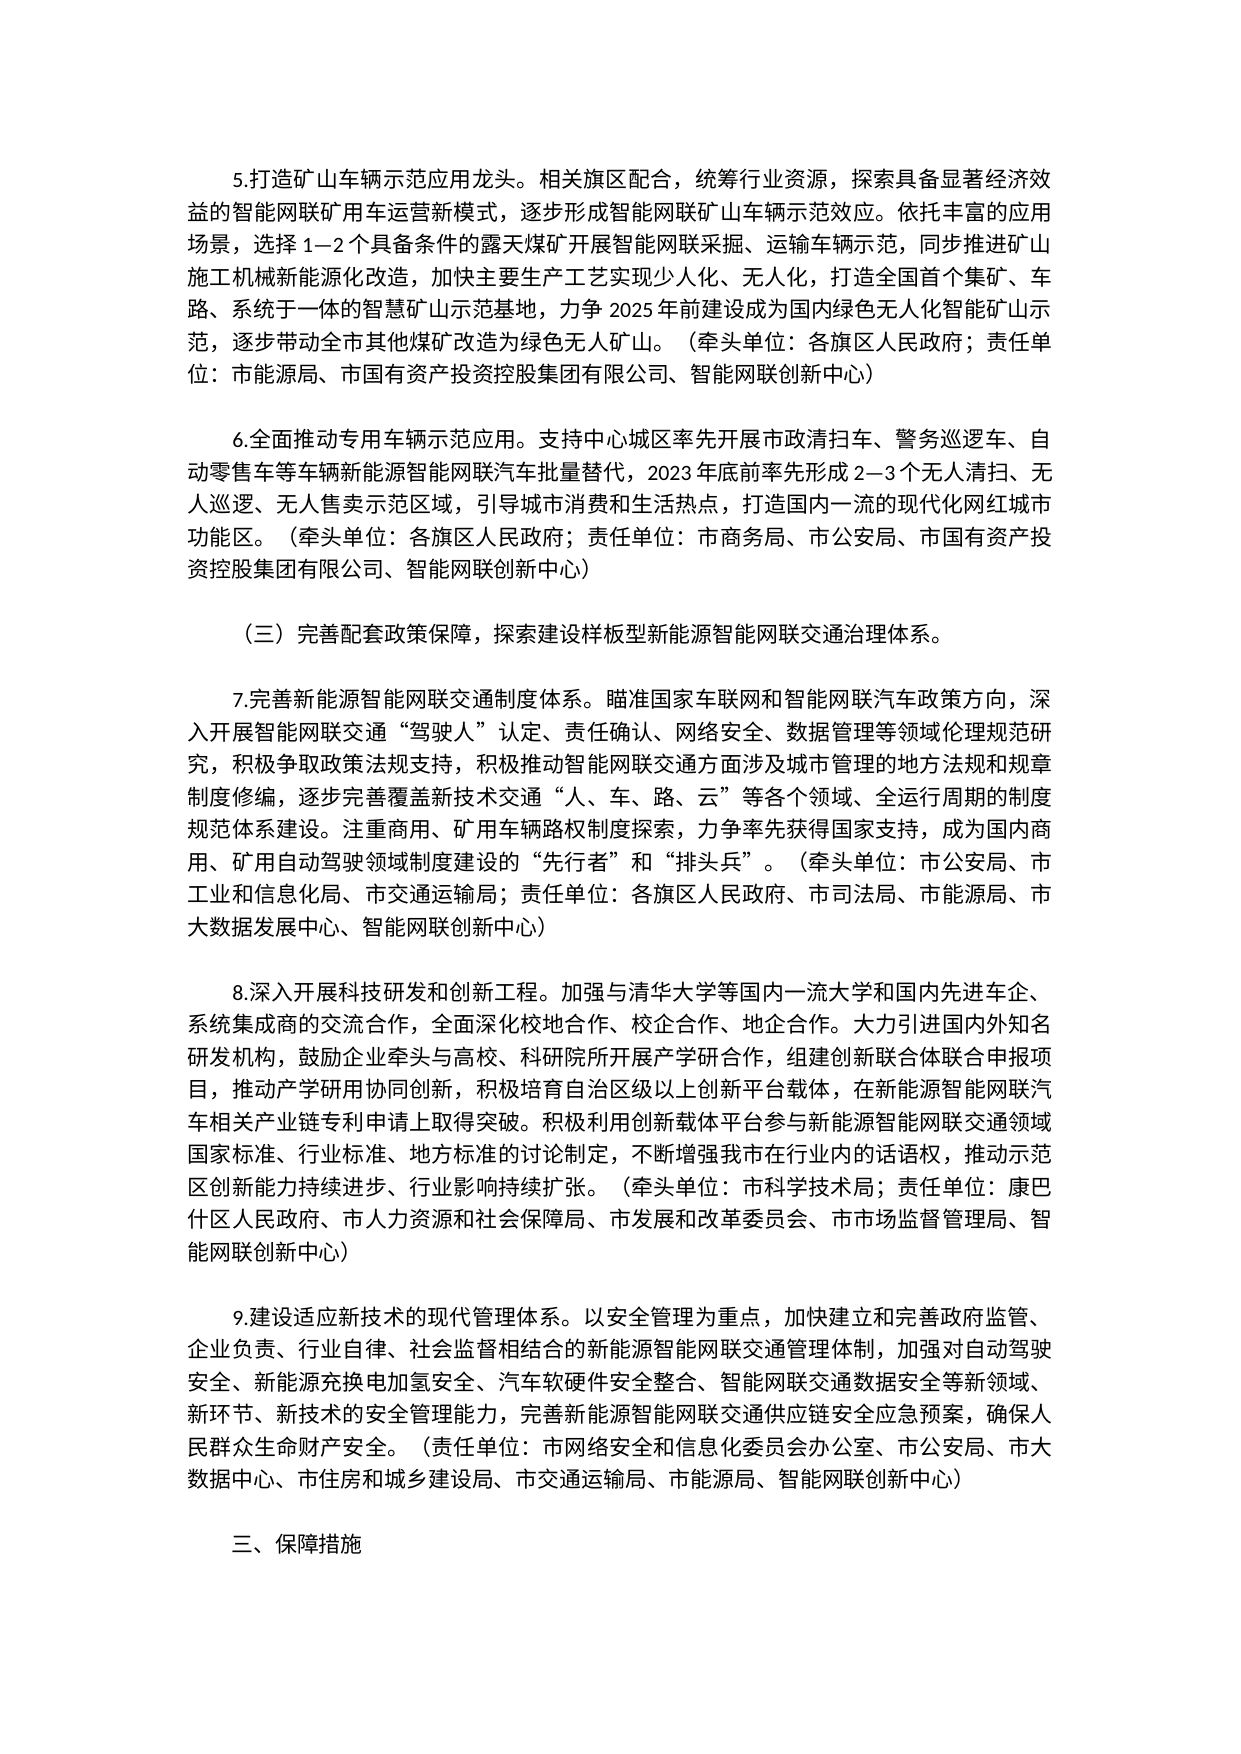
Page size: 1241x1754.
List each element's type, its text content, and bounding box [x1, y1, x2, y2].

text 6.全面推动专用车辆示范应用。支持中心城区率先开展市政清扫车、警务巡逻车、自动零售车等车辆新能源智能网联汽车批量替代，2023年底前率先形成2—3个无人清扫、无人巡逻、无人售卖示范区域，引导城市消费和生活热点，打造国内一流的现代化网红城市功能区。（牵头单位：各旗区人民政府；责任单位：市商务局、市公安局、市国有资产投资控股集团有限公司、智能网联创新中心） [187, 422, 1053, 584]
text 5.打造矿山车辆示范应用龙头。相关旗区配合，统筹行业资源，探索具备显著经济效益的智能网联矿用车运营新模式，逐步形成智能网联矿山车辆示范效应。依托丰富的应用场景，选择1—2个具备条件的露天煤矿开展智能网联采掘、运输车辆示范，同步推进矿山施工机械新能源化改造，加快主要生产工艺实现少人化、无人化，打造全国首个集矿、车、路、系统于一体的智慧矿山示范基地，力争2025年前建设成为国内绿色无人化智能矿山示范，逐步带动全市其他煤矿改造为绿色无人矿山。（牵头单位：各旗区人民政府；责任单位：市能源局、市国有资产投资控股集团有限公司、智能网联创新中心） [187, 162, 1053, 389]
text 8.深入开展科技研发和创新工程。加强与清华大学等国内一流大学和国内先进车企、系统集成商的交流合作，全面深化校地合作、校企合作、地企合作。大力引进国内外知名研发机构，鼓励企业牵头与高校、科研院所开展产学研合作，组建创新联合体联合申报项目，推动产学研用协同创新，积极培育自治区级以上创新平台载体，在新能源智能网联汽车相关产业链专利申请上取得突破。积极利用创新载体平台参与新能源智能网联交通领域国家标准、行业标准、地方标准的讨论制定，不断增强我市在行业内的话语权，推动示范区创新能力持续进步、行业影响持续扩张。（牵头单位：市科学技术局；责任单位：康巴什区人民政府、市人力资源和社会保障局、市发展和改革委员会、市市场监督管理局、智能网联创新中心） [187, 974, 1053, 1267]
text （三）完善配套政策保障，探索建设样板型新能源智能网联交通治理体系。 [187, 617, 1053, 649]
text 三、保障措施 [187, 1527, 1053, 1559]
text 7.完善新能源智能网联交通制度体系。瞄准国家车联网和智能网联汽车政策方向，深入开展智能网联交通“驾驶人”认定、责任确认、网络安全、数据管理等领域伦理规范研究，积极争取政策法规支持，积极推动智能网联交通方面涉及城市管理的地方法规和规章制度修编，逐步完善覆盖新技术交通“人、车、路、云”等各个领域、全运行周期的制度规范体系建设。注重商用、矿用车辆路权制度探索，力争率先获得国家支持，成为国内商用、矿用自动驾驶领域制度建设的“先行者”和“排头兵”。（牵头单位：市公安局、市工业和信息化局、市交通运输局；责任单位：各旗区人民政府、市司法局、市能源局、市大数据发展中心、智能网联创新中心） [187, 682, 1053, 942]
text 9.建设适应新技术的现代管理体系。以安全管理为重点，加快建立和完善政府监管、企业负责、行业自律、社会监督相结合的新能源智能网联交通管理体制，加强对自动驾驶安全、新能源充换电加氢安全、汽车软硬件安全整合、智能网联交通数据安全等新领域、新环节、新技术的安全管理能力，完善新能源智能网联交通供应链安全应急预案，确保人民群众生命财产安全。（责任单位：市网络安全和信息化委员会办公室、市公安局、市大数据中心、市住房和城乡建设局、市交通运输局、市能源局、智能网联创新中心） [187, 1299, 1053, 1494]
